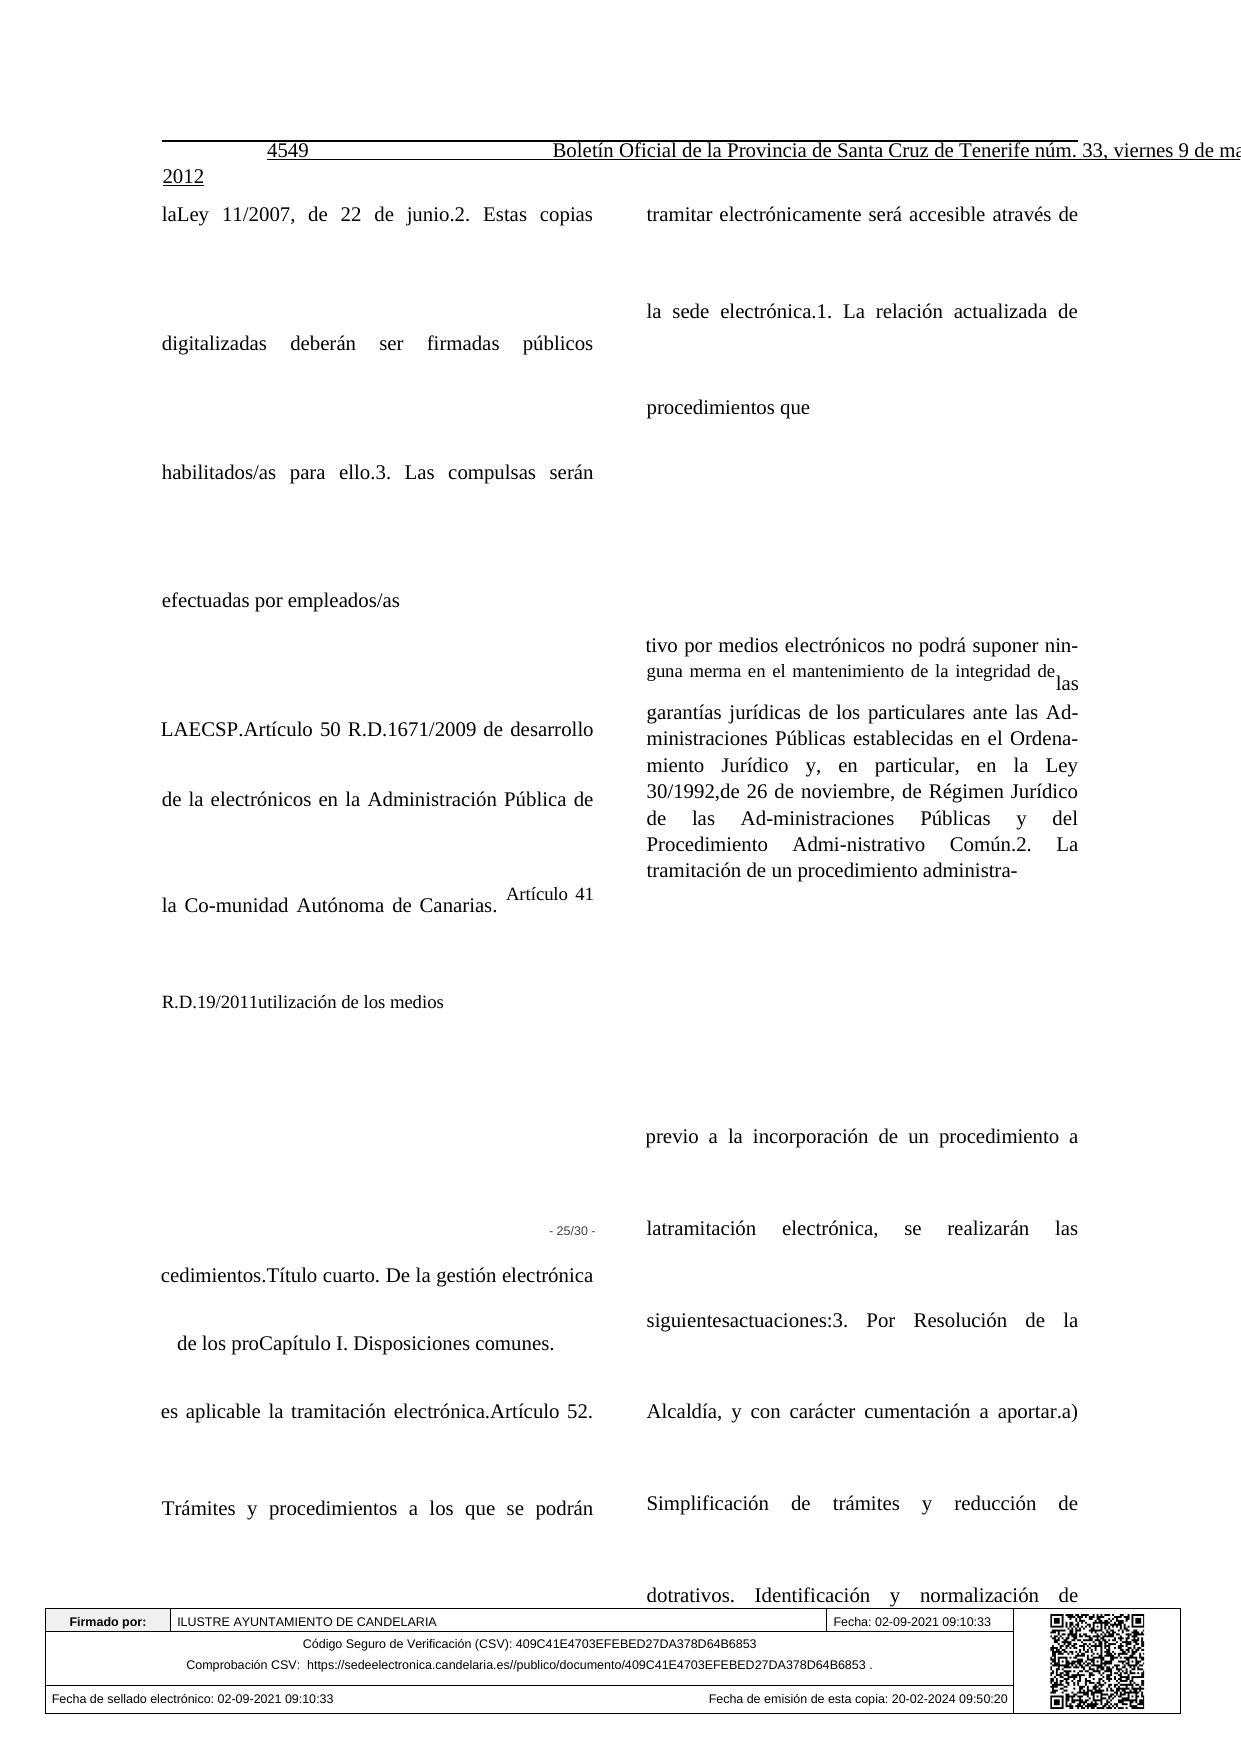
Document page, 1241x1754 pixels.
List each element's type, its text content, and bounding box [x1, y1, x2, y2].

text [645, 1124, 1079, 1607]
text - 25/30 - [162, 1223, 595, 1238]
text es aplicable la tramitación electrónica.Artículo 52. Trámites y procedimientos a los que se podrán tramitar electrónicamente será accesible através de la sede electrónica.1. La relación actualizada de procedimientos que [161, 1399, 594, 1520]
picture [1050, 1614, 1145, 1709]
text tivo por medios electrónicos no podrá suponer nin-guna merma en el mantenimiento de la integridad delas garantías jurídicas de los particulares ante las Ad-ministraciones Públicas establecidas en el Ordena-miento Jurídico y, en particular, en la Ley 30/1992,de 26 de noviembre, de Régimen Jurídico de las Ad-ministraciones Públicas y del Procedimiento Admi-nistrativo Común.2. La tramitación de un procedimiento administra- [645, 632, 1079, 882]
text cedimientos.Título cuarto. De la gestión electrónica de los proCapítulo I. Disposiciones comunes. [161, 1262, 594, 1355]
text LAECSP.Artículo 50 R.D.1671/2009 de desarrollo de la electrónicos en la Administración Pública de la Co-munidad Autónoma de Canarias. Artículo 41 R.D.19/2011utilización de los medios [161, 717, 594, 1028]
text es aplicable la tramitación electrónica.Artículo 52. Trámites y procedimientos a los que se podrán tramitar electrónicamente será accesible através de la sede electrónica.1. La relación actualizada de procedimientos que [645, 202, 1079, 419]
